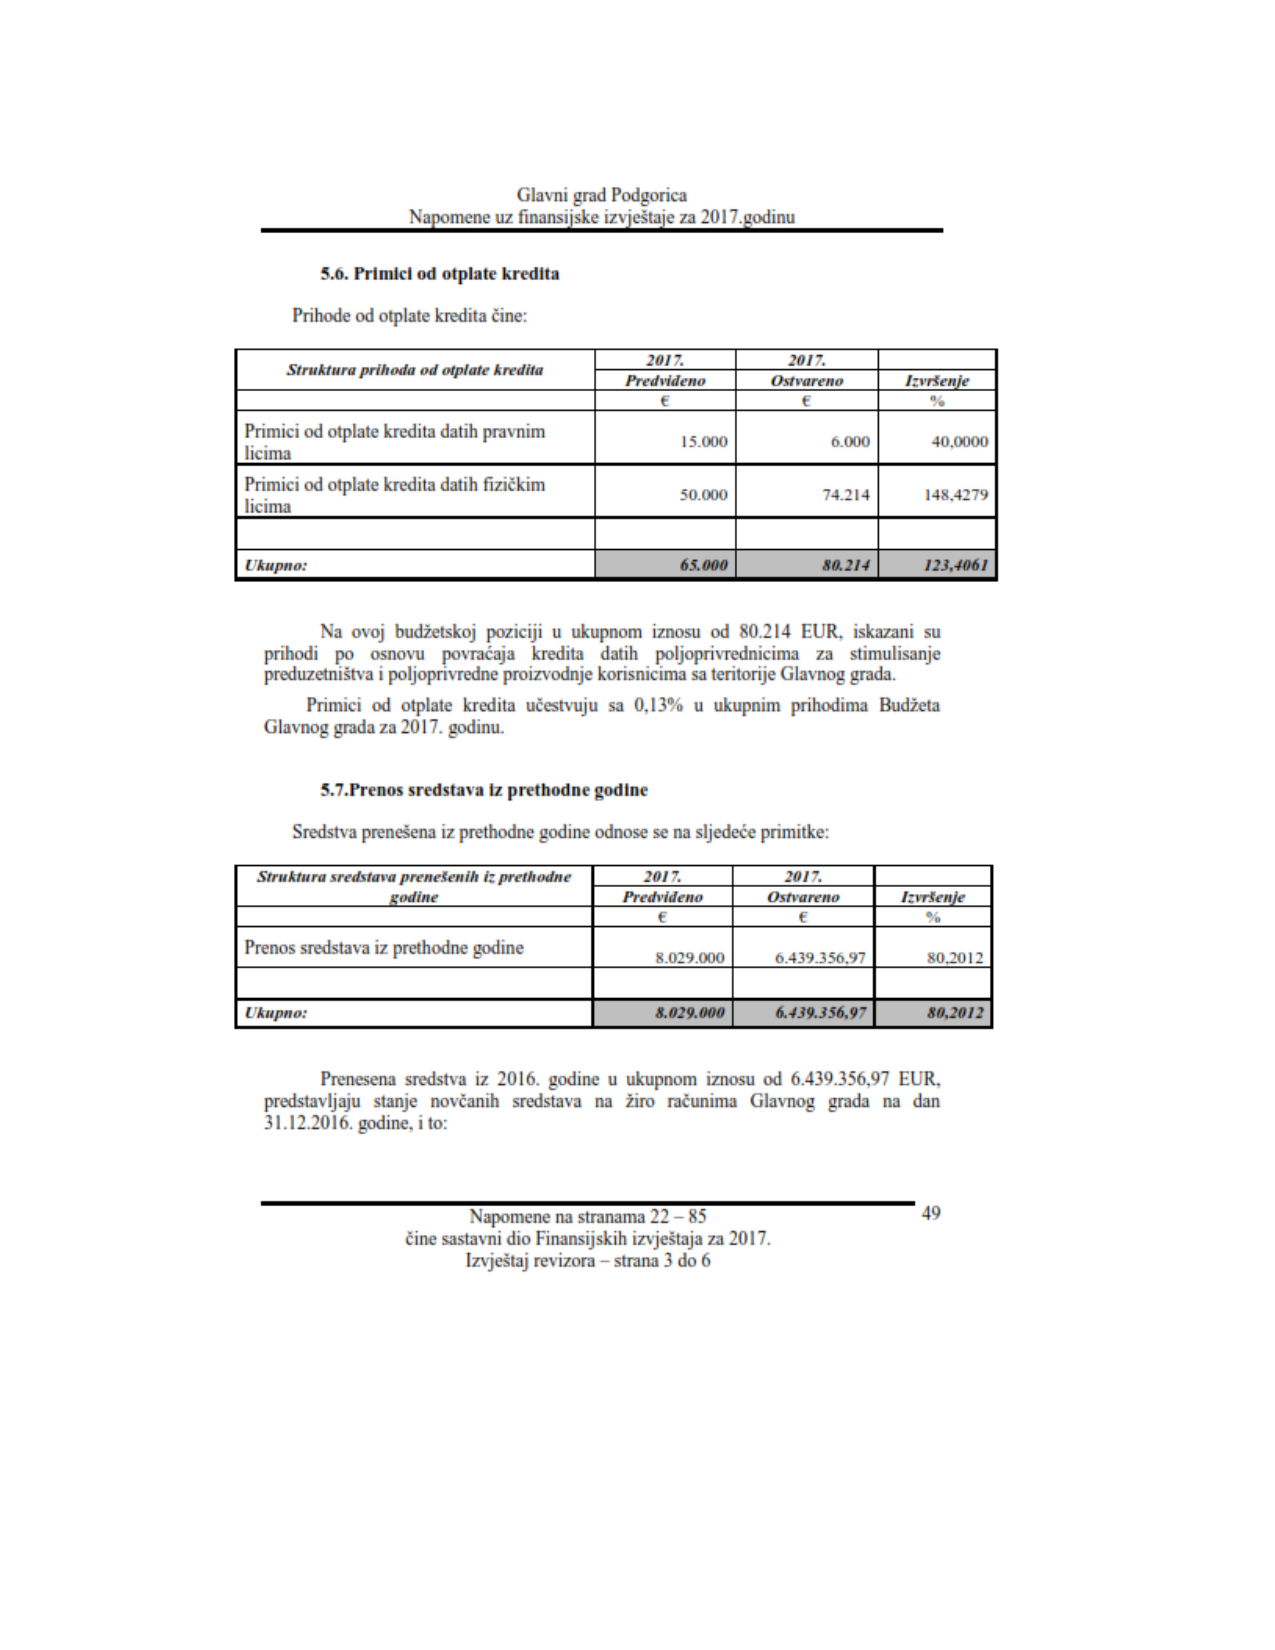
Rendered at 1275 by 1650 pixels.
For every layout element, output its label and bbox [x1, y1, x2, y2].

picture [147, 147, 1050, 1350]
